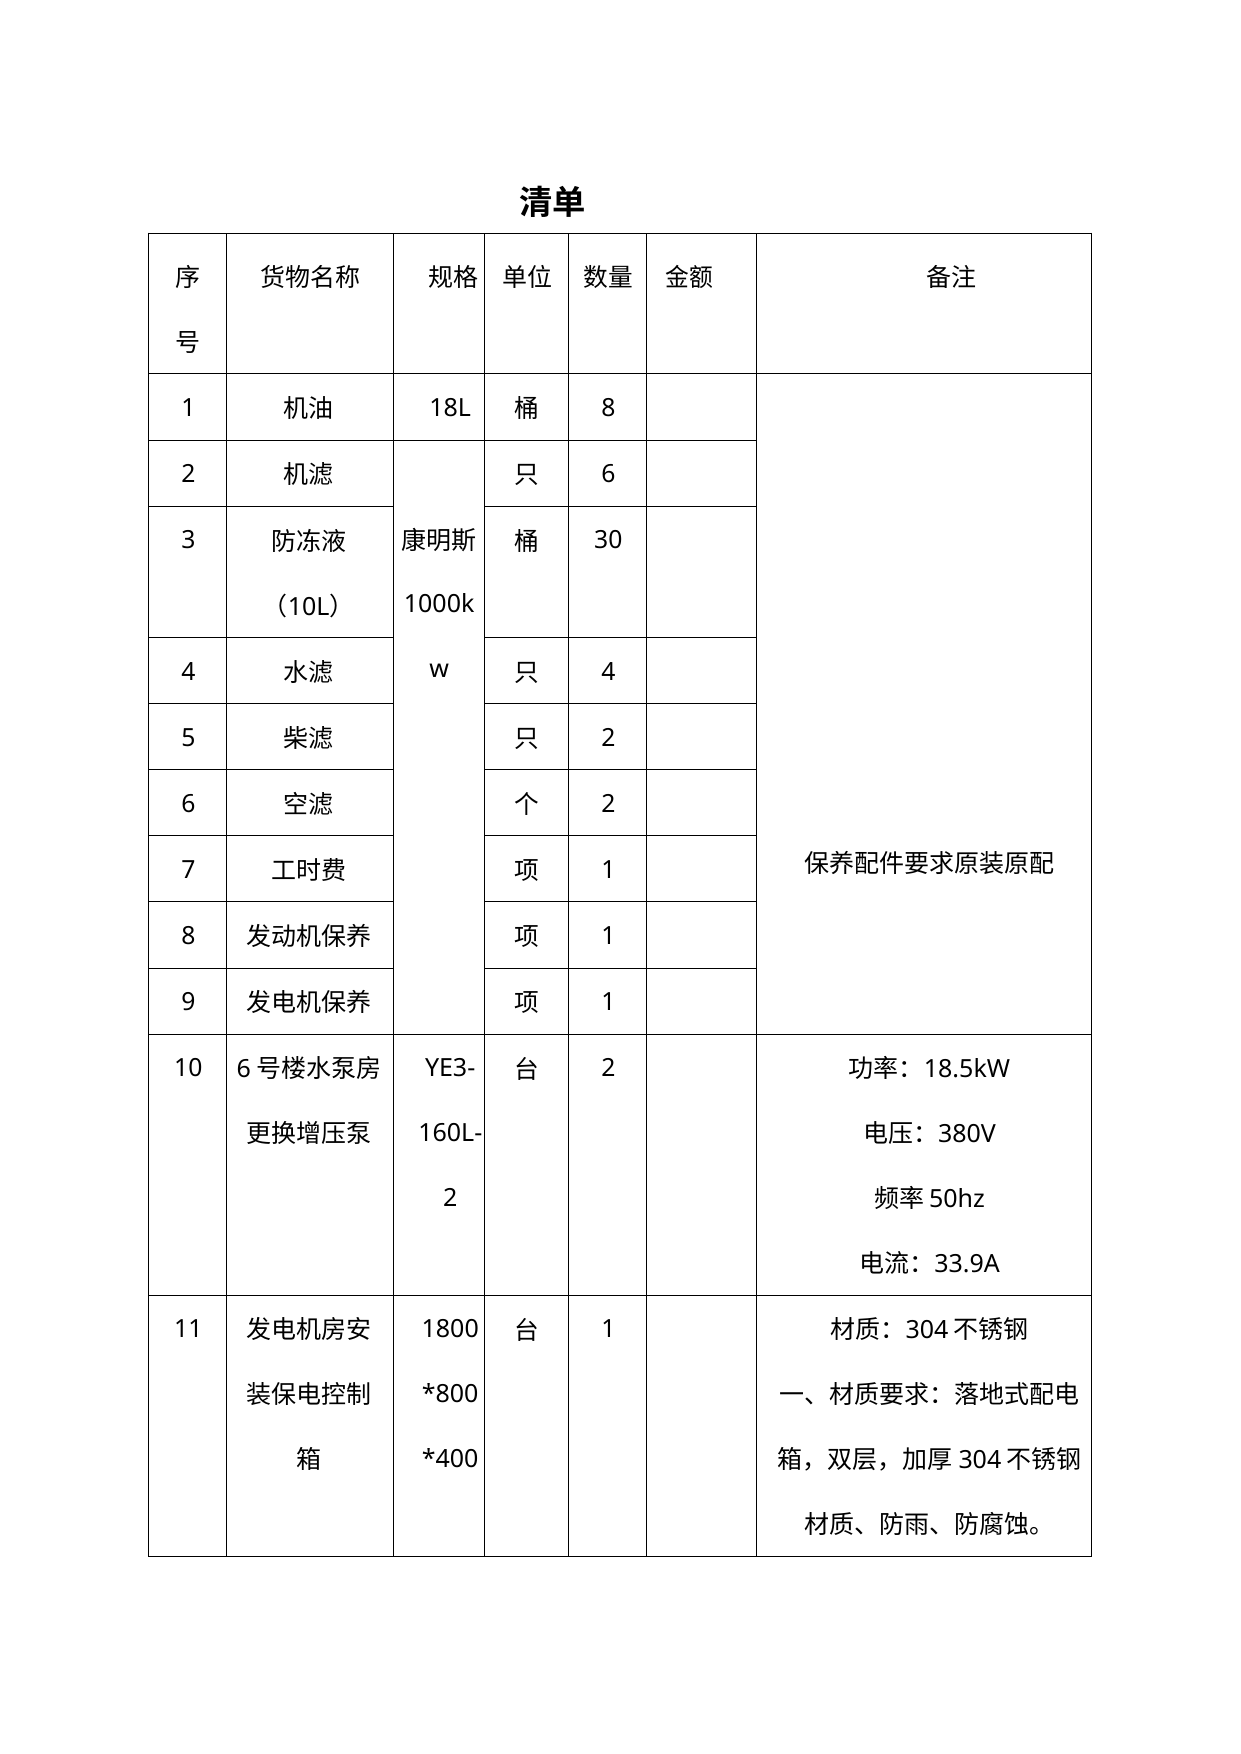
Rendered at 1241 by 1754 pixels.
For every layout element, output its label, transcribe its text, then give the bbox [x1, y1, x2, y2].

table_cell 发动机保养 [227, 902, 393, 967]
table_cell 11 [149, 1296, 226, 1556]
table_header 序号 [149, 234, 226, 373]
table_cell 项 [485, 902, 568, 967]
table_cell [647, 1035, 756, 1294]
table_cell 18L [394, 374, 484, 439]
table_cell 桶 [485, 507, 568, 637]
table_cell YE3-160L-2 [394, 1035, 484, 1294]
table_cell 1 [569, 902, 646, 967]
table_cell 9 [149, 969, 226, 1033]
table_cell 康明斯1000kw [394, 441, 484, 1033]
table_cell 1800*800*400 [394, 1296, 484, 1556]
table_cell [647, 374, 756, 439]
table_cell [757, 1296, 1091, 1556]
table_cell 4 [149, 638, 226, 703]
table_cell 1 [569, 1296, 646, 1556]
text 清单 [187, 168, 849, 233]
table_cell 只 [485, 441, 568, 506]
table_cell 10 [149, 1035, 226, 1294]
table_cell 机油 [227, 374, 393, 439]
table_cell 6 [569, 441, 646, 506]
table_cell 2 [149, 441, 226, 506]
table_cell 只 [485, 638, 568, 703]
table_cell 机滤 [227, 441, 393, 506]
table_cell 3 [149, 507, 226, 637]
table_cell 1 [569, 969, 646, 1033]
table_cell 发电机保养 [227, 969, 393, 1033]
table_cell 空滤 [227, 770, 393, 835]
table_cell 4 [569, 638, 646, 703]
table_cell 只 [485, 704, 568, 769]
table_cell [647, 969, 756, 1033]
table_cell 8 [569, 374, 646, 439]
table_cell 30 [569, 507, 646, 637]
table_cell 2 [569, 704, 646, 769]
table_cell [647, 638, 756, 703]
table_cell 柴滤 [227, 704, 393, 769]
table_cell 工时费 [227, 836, 393, 901]
table_cell [647, 507, 756, 637]
table_cell 项 [485, 836, 568, 901]
table_header 数量 [569, 234, 646, 373]
table_cell 功率：18.5kW 电压：380V 频率50hz 电流：33.9A [757, 1035, 1091, 1294]
table_header 备注 [757, 234, 1091, 373]
table_cell 5 [149, 704, 226, 769]
table_header 规格 [394, 234, 484, 373]
table_cell 1 [569, 836, 646, 901]
table_cell 2 [569, 770, 646, 835]
table_cell [647, 1296, 756, 1556]
table_header 单位 [485, 234, 568, 373]
table_cell [647, 770, 756, 835]
table_cell [647, 441, 756, 506]
table_header 货物名称 [227, 234, 393, 373]
table_cell 6 [149, 770, 226, 835]
table_cell 保养配件要求原装原配 [757, 374, 1091, 1033]
table_header 金额 [647, 234, 756, 373]
table_cell [647, 704, 756, 769]
table_cell 桶 [485, 374, 568, 439]
table_cell 发电机房安装保电控制箱 [227, 1296, 393, 1556]
table_cell 2 [569, 1035, 646, 1294]
table_cell 个 [485, 770, 568, 835]
table_cell 7 [149, 836, 226, 901]
table_cell 防冻液（10L） [227, 507, 393, 637]
table_cell 6号楼水泵房更换增压泵 [227, 1035, 393, 1294]
table_cell 台 [485, 1035, 568, 1294]
table_cell [647, 836, 756, 901]
table_cell 台 [485, 1296, 568, 1556]
table_cell 项 [485, 969, 568, 1033]
table_cell 水滤 [227, 638, 393, 703]
table_cell 8 [149, 902, 226, 967]
table_cell [647, 902, 756, 967]
table_cell 1 [149, 374, 226, 439]
